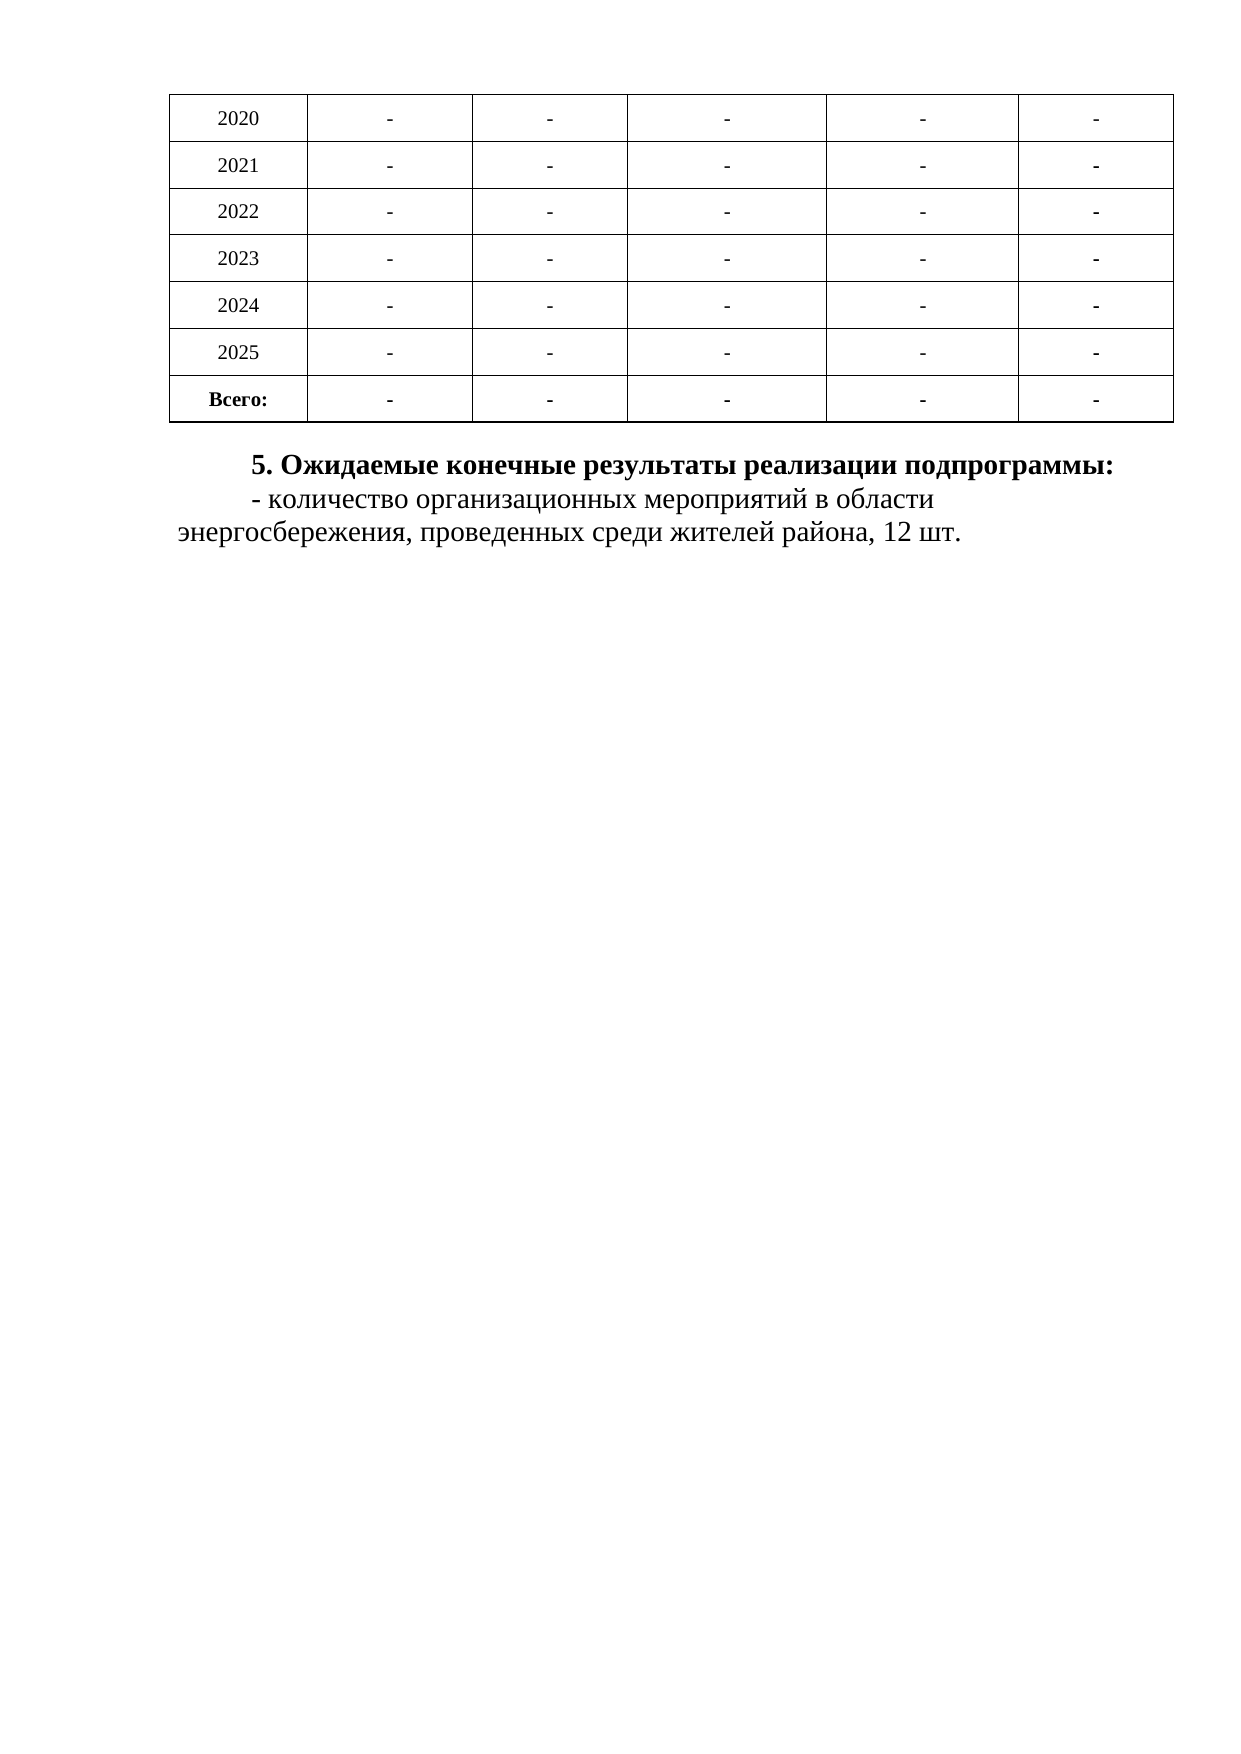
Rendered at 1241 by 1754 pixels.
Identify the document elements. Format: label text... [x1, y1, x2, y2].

table_cell 2023 [170, 235, 307, 281]
table_cell 2020 [170, 95, 307, 141]
table_cell - [1019, 142, 1173, 187]
table_cell - [628, 376, 826, 421]
table_cell - [827, 376, 1018, 421]
table_cell 2024 [170, 282, 307, 328]
table_cell - [827, 329, 1018, 374]
table_cell - [473, 235, 627, 281]
table_cell - [1019, 282, 1173, 328]
table_cell - [473, 189, 627, 234]
table_cell - [827, 142, 1018, 187]
table_cell - [1019, 95, 1173, 141]
table_cell - [473, 142, 627, 187]
table_cell - [628, 235, 826, 281]
table_cell - [473, 282, 627, 328]
table_cell - [308, 142, 472, 187]
table_cell - [473, 329, 627, 374]
text 5. Ожидаемые конечные результаты реализации подпрограммы: [177, 447, 1152, 481]
table_cell - [628, 142, 826, 187]
table_cell - [308, 189, 472, 234]
table_cell Всего: [170, 376, 307, 421]
table_cell - [1019, 235, 1173, 281]
table_cell - [628, 189, 826, 234]
table_cell 2025 [170, 329, 307, 374]
table_cell - [473, 95, 627, 141]
table_cell - [473, 376, 627, 421]
table_cell - [1019, 189, 1173, 234]
table_cell - [628, 95, 826, 141]
table_cell - [628, 329, 826, 374]
table_cell - [827, 95, 1018, 141]
table_cell - [827, 189, 1018, 234]
table_cell - [308, 282, 472, 328]
table_cell - [308, 329, 472, 374]
table_cell - [308, 376, 472, 421]
table_cell - [628, 282, 826, 328]
table_cell - [827, 235, 1018, 281]
table_cell 2021 [170, 142, 307, 187]
table_cell - [1019, 329, 1173, 374]
table_cell - [827, 282, 1018, 328]
text - количество организационных мероприятий в области энергосбережения, проведенных среди жителей района, 12 шт. [177, 481, 1152, 548]
table_cell - [308, 95, 472, 141]
table_cell - [1019, 376, 1173, 421]
table_cell 2022 [170, 189, 307, 234]
table_cell - [308, 235, 472, 281]
